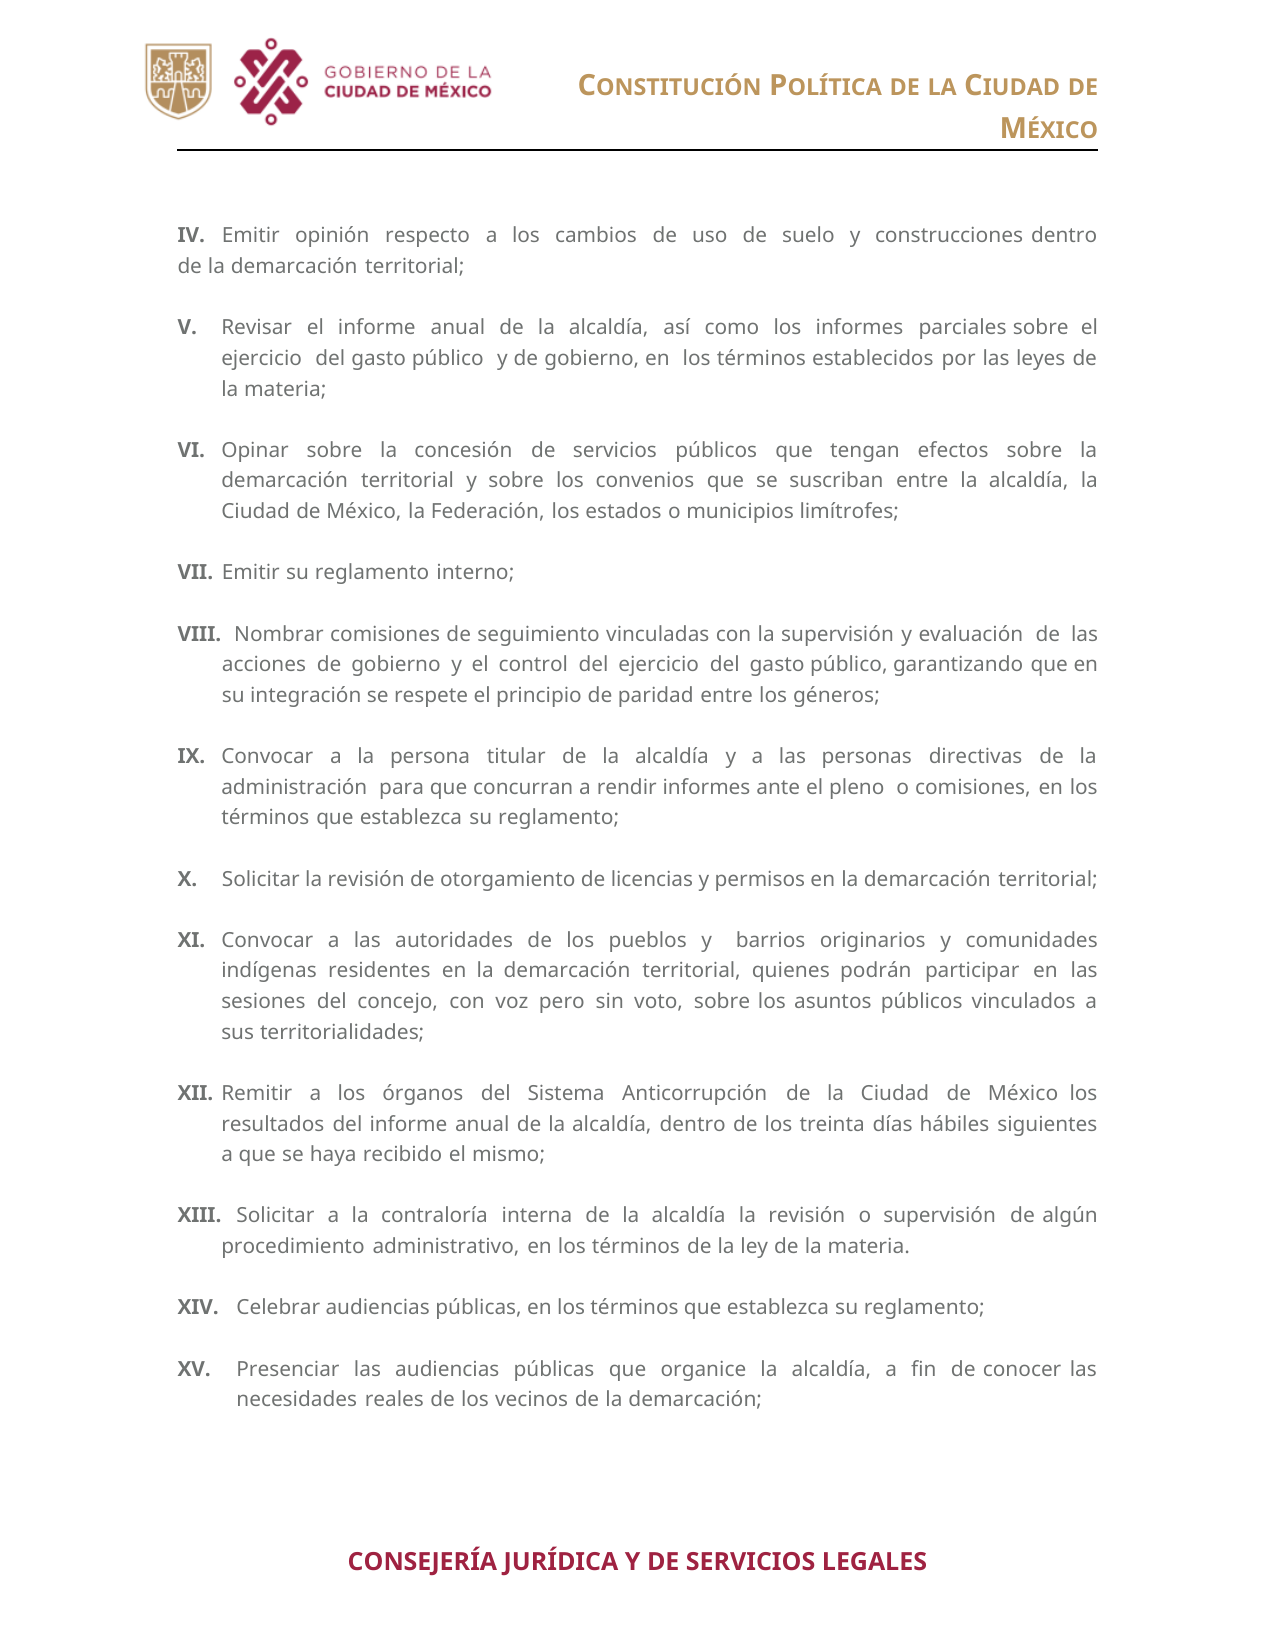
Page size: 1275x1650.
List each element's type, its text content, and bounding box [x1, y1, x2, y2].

picture [132, 29, 503, 136]
text XV. Presenciar las audiencias públicas que organice la alcaldía, a fin de conocer las necesidades reales de los vecinos de la demarcación; [177, 1354, 1098, 1413]
text VIII. Nombrar comisiones de seguimiento vinculadas con la supervisión y evaluación de las acciones de gobierno y el control del ejercicio del gasto público, garantizando que en su integración se respete el principio de paridad entre los géneros; [177, 619, 1098, 708]
text X. Solicitar la revisión de otorgamiento de licencias y permisos en la demarcación territorial; [177, 864, 1098, 892]
text V. Revisar el informe anual de la alcaldía, así como los informes parciales sobre el ejercicio del gasto público y de gobierno, en los términos establecidos por las leyes de la materia; [177, 312, 1098, 402]
text VI. Opinar sobre la concesión de servicios públicos que tengan efectos sobre la demarcación territorial y sobre los convenios que se suscriban entre la alcaldía, la Ciudad de México, la Federación, los estados o municipios limítrofes; [177, 435, 1098, 524]
text IV. Emitir opinión respecto a los cambios de uso de suelo y construcciones dentro de la demarcación territorial; [177, 221, 1098, 279]
text IX. Convocar a la persona titular de la alcaldía y a las personas directivas de la administración para que concurran a rendir informes ante el pleno o comisiones, en los términos que establezca su reglamento; [177, 741, 1098, 831]
text XI. Convocar a las autoridades de los pueblos y barrios originarios y comunidades indígenas residentes en la demarcación territorial, quienes podrán participar en las sesiones del concejo, con voz pero sin voto, sobre los asuntos públicos vinculados a sus territorialidades; [177, 925, 1098, 1045]
text XIII. Solicitar a la contraloría interna de la alcaldía la revisión o supervisión de algún procedimiento administrativo, en los términos de la ley de la materia. [177, 1201, 1098, 1259]
text VII. Emitir su reglamento interno; [177, 557, 1098, 586]
text XIV. Celebrar audiencias públicas, en los términos que establezca su reglamento; [177, 1292, 1098, 1321]
text XII. Remitir a los órganos del Sistema Anticorrupción de la Ciudad de México los resultados del informe anual de la alcaldía, dentro de los treinta días hábiles siguientes a que se haya recibido el mismo; [177, 1078, 1098, 1168]
